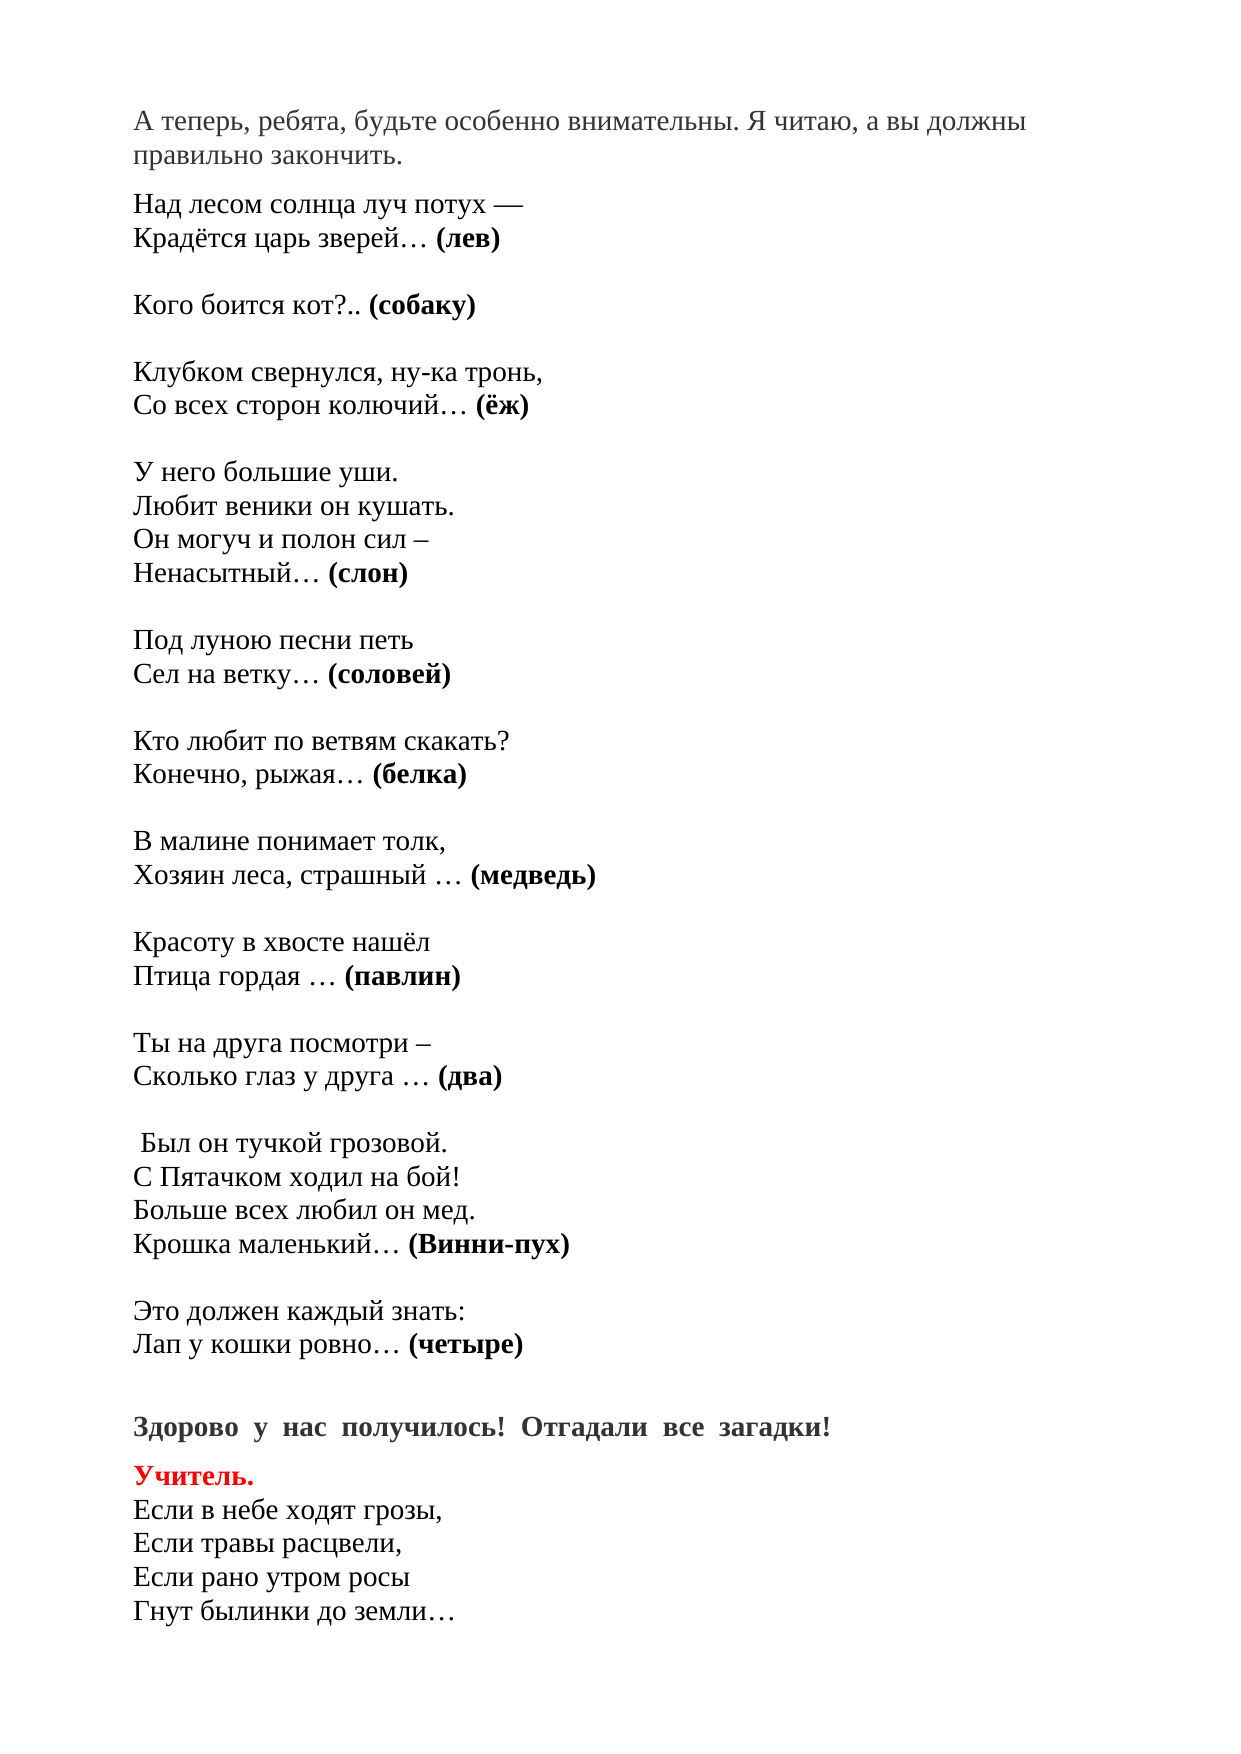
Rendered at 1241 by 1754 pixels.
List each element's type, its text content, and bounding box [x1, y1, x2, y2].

text Был он тучкой грозовой. [133, 1125, 1122, 1159]
text Хозяин леса, страшный … (медведь) [133, 857, 1122, 891]
text У него большие уши. [133, 454, 1122, 488]
text Если в небе ходят грозы, [133, 1492, 1122, 1526]
text Сколько глаз у друга … (два) [133, 1058, 1122, 1092]
text Красоту в хвосте нашёл [133, 924, 1122, 958]
text Гнут былинки до земли… [133, 1593, 1122, 1626]
text Здорово у нас получилось! Отгадали все загадки! [133, 1409, 1122, 1443]
text Лап у кошки ровно… (четыре) [133, 1327, 1122, 1360]
text В малине понимает толк, [133, 823, 1122, 857]
text Над лесом солнца луч потух — [133, 186, 1122, 220]
text Птица гордая … (павлин) [133, 958, 1122, 991]
text Это должен каждый знать: [133, 1293, 1122, 1327]
text С Пятачком ходил на бой! [133, 1159, 1122, 1192]
text Сел на ветку… (соловей) [133, 656, 1122, 689]
text Любит веники он кушать. [133, 488, 1122, 522]
text Больше всех любил он мед. [133, 1192, 1122, 1226]
text Ты на друга посмотри – [133, 1025, 1122, 1058]
text Клубком свернулся, ну-ка тронь, [133, 354, 1122, 387]
text Если травы расцвели, [133, 1526, 1122, 1559]
text Кто любит по ветвям скакать? [133, 723, 1122, 756]
text Крадётся царь зверей… (лев) [133, 220, 1122, 253]
text Со всех сторон колючий… (ёж) [133, 387, 1122, 421]
text Ненасытный… (слон) [133, 555, 1122, 589]
text Кого боится кот?.. (собаку) [133, 287, 1122, 320]
text Конечно, рыжая… (белка) [133, 756, 1122, 790]
text Учитель. [133, 1458, 1122, 1492]
text Он могуч и полон сил – [133, 522, 1122, 555]
text Крошка маленький… (Винни-пух) [133, 1226, 1122, 1259]
text Под луною песни петь [133, 622, 1122, 656]
text А теперь, ребята, будьте особенно внимательны. Я читаю, а вы должны правильно закончить. [133, 103, 1122, 171]
text Если рано утром росы [133, 1559, 1122, 1593]
